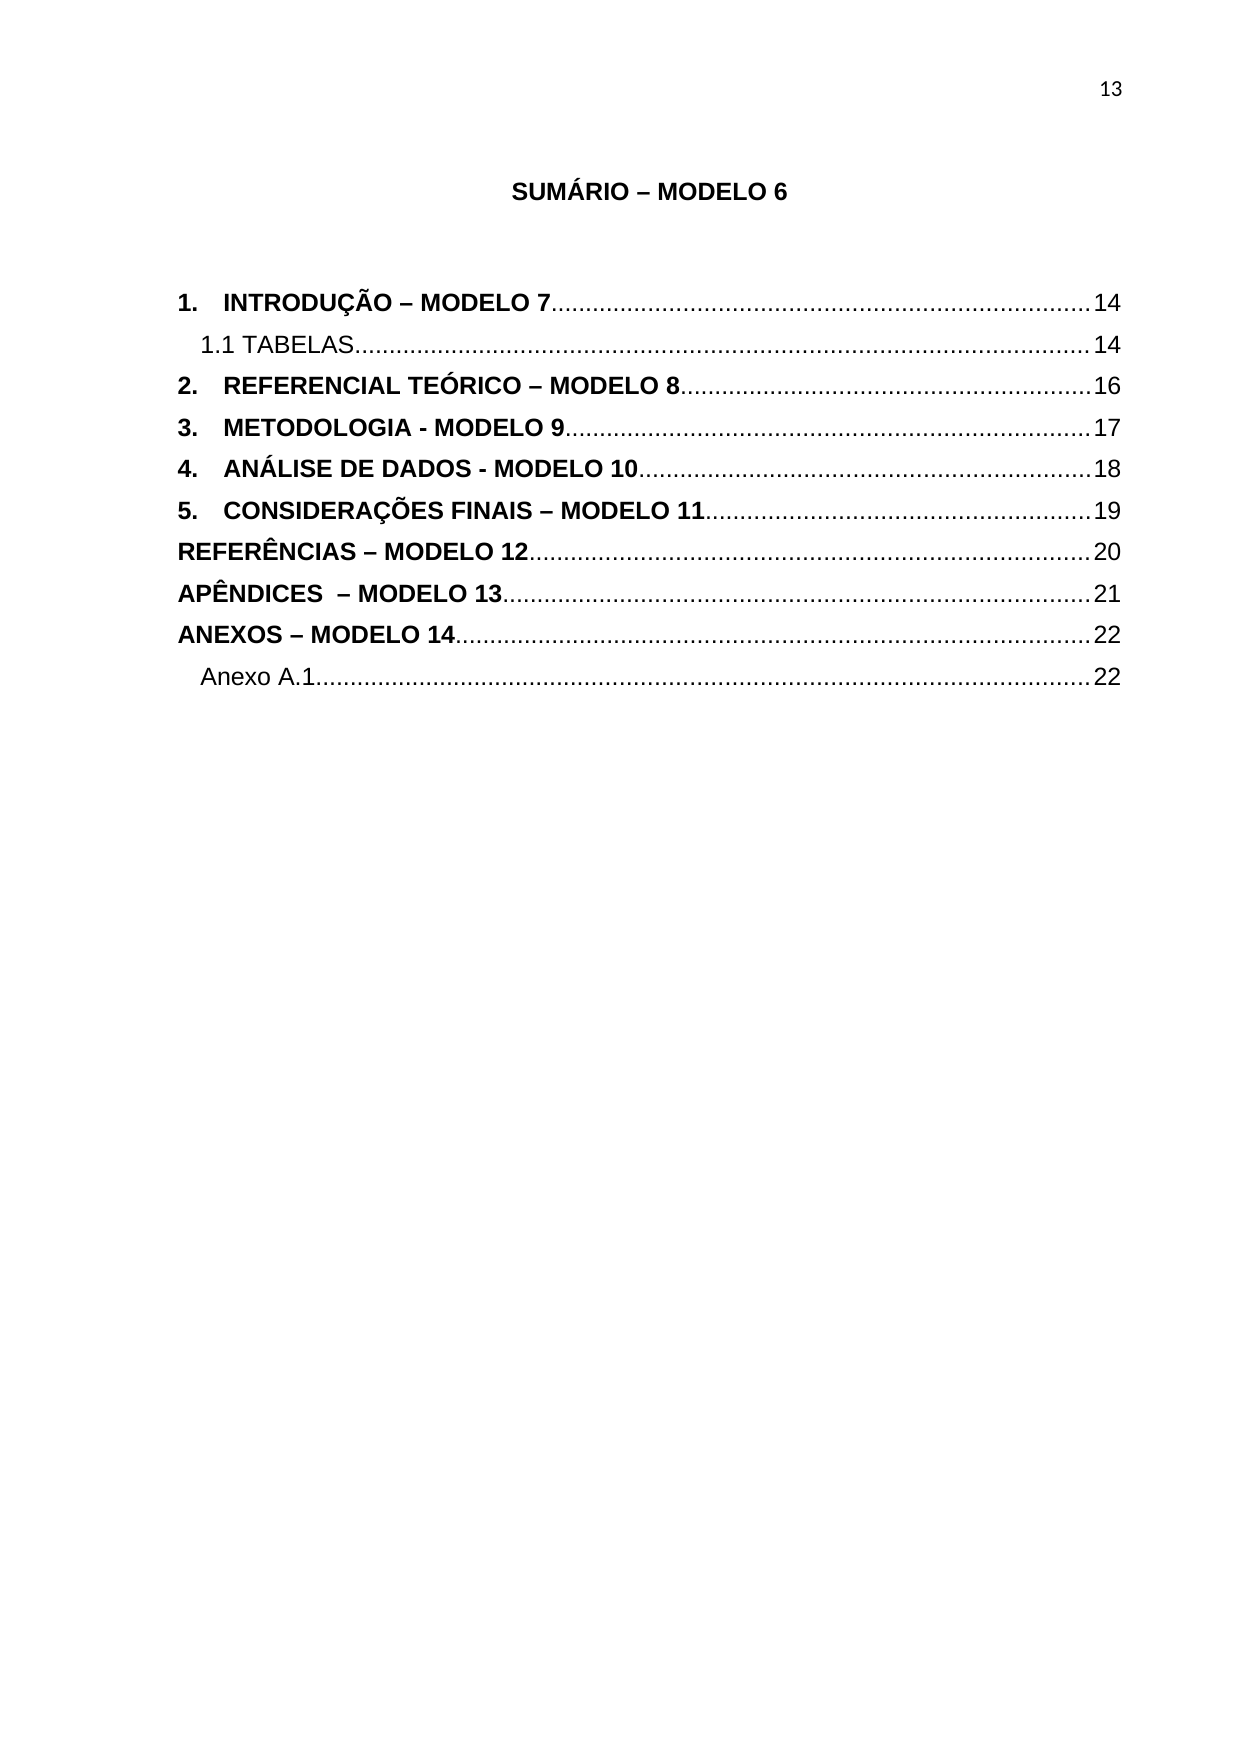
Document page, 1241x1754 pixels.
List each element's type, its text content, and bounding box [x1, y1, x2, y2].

text SUMÁRIO – MODELO 6 [177, 177, 1122, 206]
